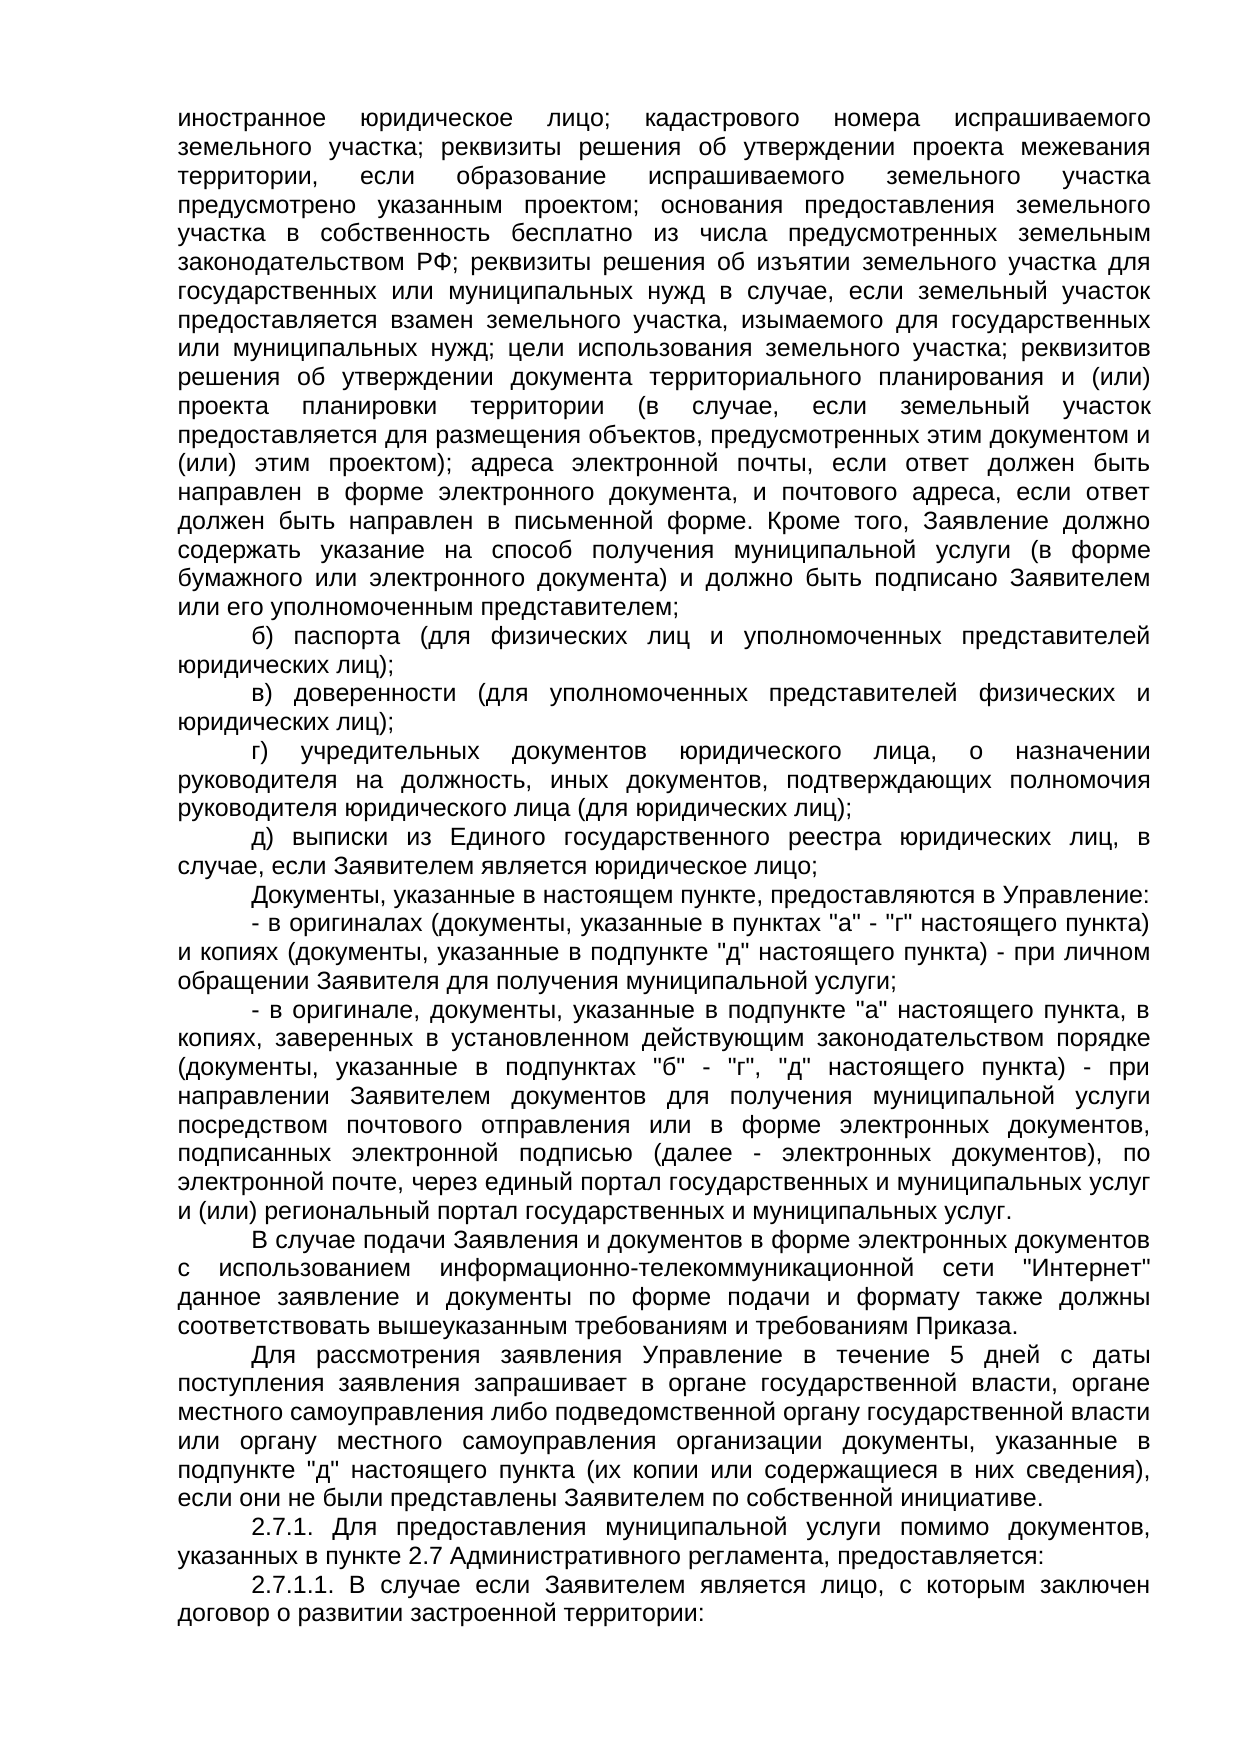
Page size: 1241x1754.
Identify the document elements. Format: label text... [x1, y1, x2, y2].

text в) доверенности (для уполномоченных представителей физических и юридических лиц); [177, 678, 1152, 736]
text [177, 103, 1152, 621]
text Документы, указанные в настоящем пункте, предоставляются в Управление: [177, 880, 1152, 908]
text б) паспорта (для физических лиц и уполномоченных представителей юридических лиц); [177, 621, 1152, 678]
text 2.7.1.1. В случае если Заявителем является лицо, с которым заключен договор о развитии застроенной территории: [177, 1570, 1152, 1627]
text - в оригинале, документы, указанные в подпункте "а" настоящего пункта, в копиях, заверенных в установленном действующим законодательством порядке (документы, указанные в подпунктах "б" - "г", "д" настоящего пункта) - при направлении Заявителем документов для получения муниципальной услуги посредством почтового отправления или в форме электронных документов, подписанных электронной подписью (далее - электронных документов), по электронной почте, через единый портал государственных и муниципальных услуг и (или) региональный портал государственных и муниципальных услуг. [177, 995, 1152, 1225]
text - в оригиналах (документы, указанные в пунктах "а" - "г" настоящего пункта) и копиях (документы, указанные в подпункте "д" настоящего пункта) - при личном обращении Заявителя для получения муниципальной услуги; [177, 908, 1152, 995]
text В случае подачи Заявления и документов в форме электронных документов с использованием информационно-телекоммуникационной сети "Интернет" данное заявление и документы по форме подачи и формату также должны соответствовать вышеуказанным требованиям и требованиям Приказа. [177, 1225, 1152, 1340]
text Для рассмотрения заявления Управление в течение 5 дней с даты поступления заявления запрашивает в органе государственной власти, органе местного самоуправления либо подведомственной органу государственной власти или органу местного самоуправления организации документы, указанные в подпункте "д" настоящего пункта (их копии или содержащиеся в них сведения), если они не были представлены Заявителем по собственной инициативе. [177, 1340, 1152, 1512]
text 2.7.1. Для предоставления муниципальной услуги помимо документов, указанных в пункте 2.7 Административного регламента, предоставляется: [177, 1512, 1152, 1570]
text г) учредительных документов юридического лица, о назначении руководителя на должность, иных документов, подтверждающих полномочия руководителя юридического лица (для юридических лиц); [177, 736, 1152, 822]
text д) выписки из Единого государственного реестра юридических лиц, в случае, если Заявителем является юридическое лицо; [177, 822, 1152, 880]
